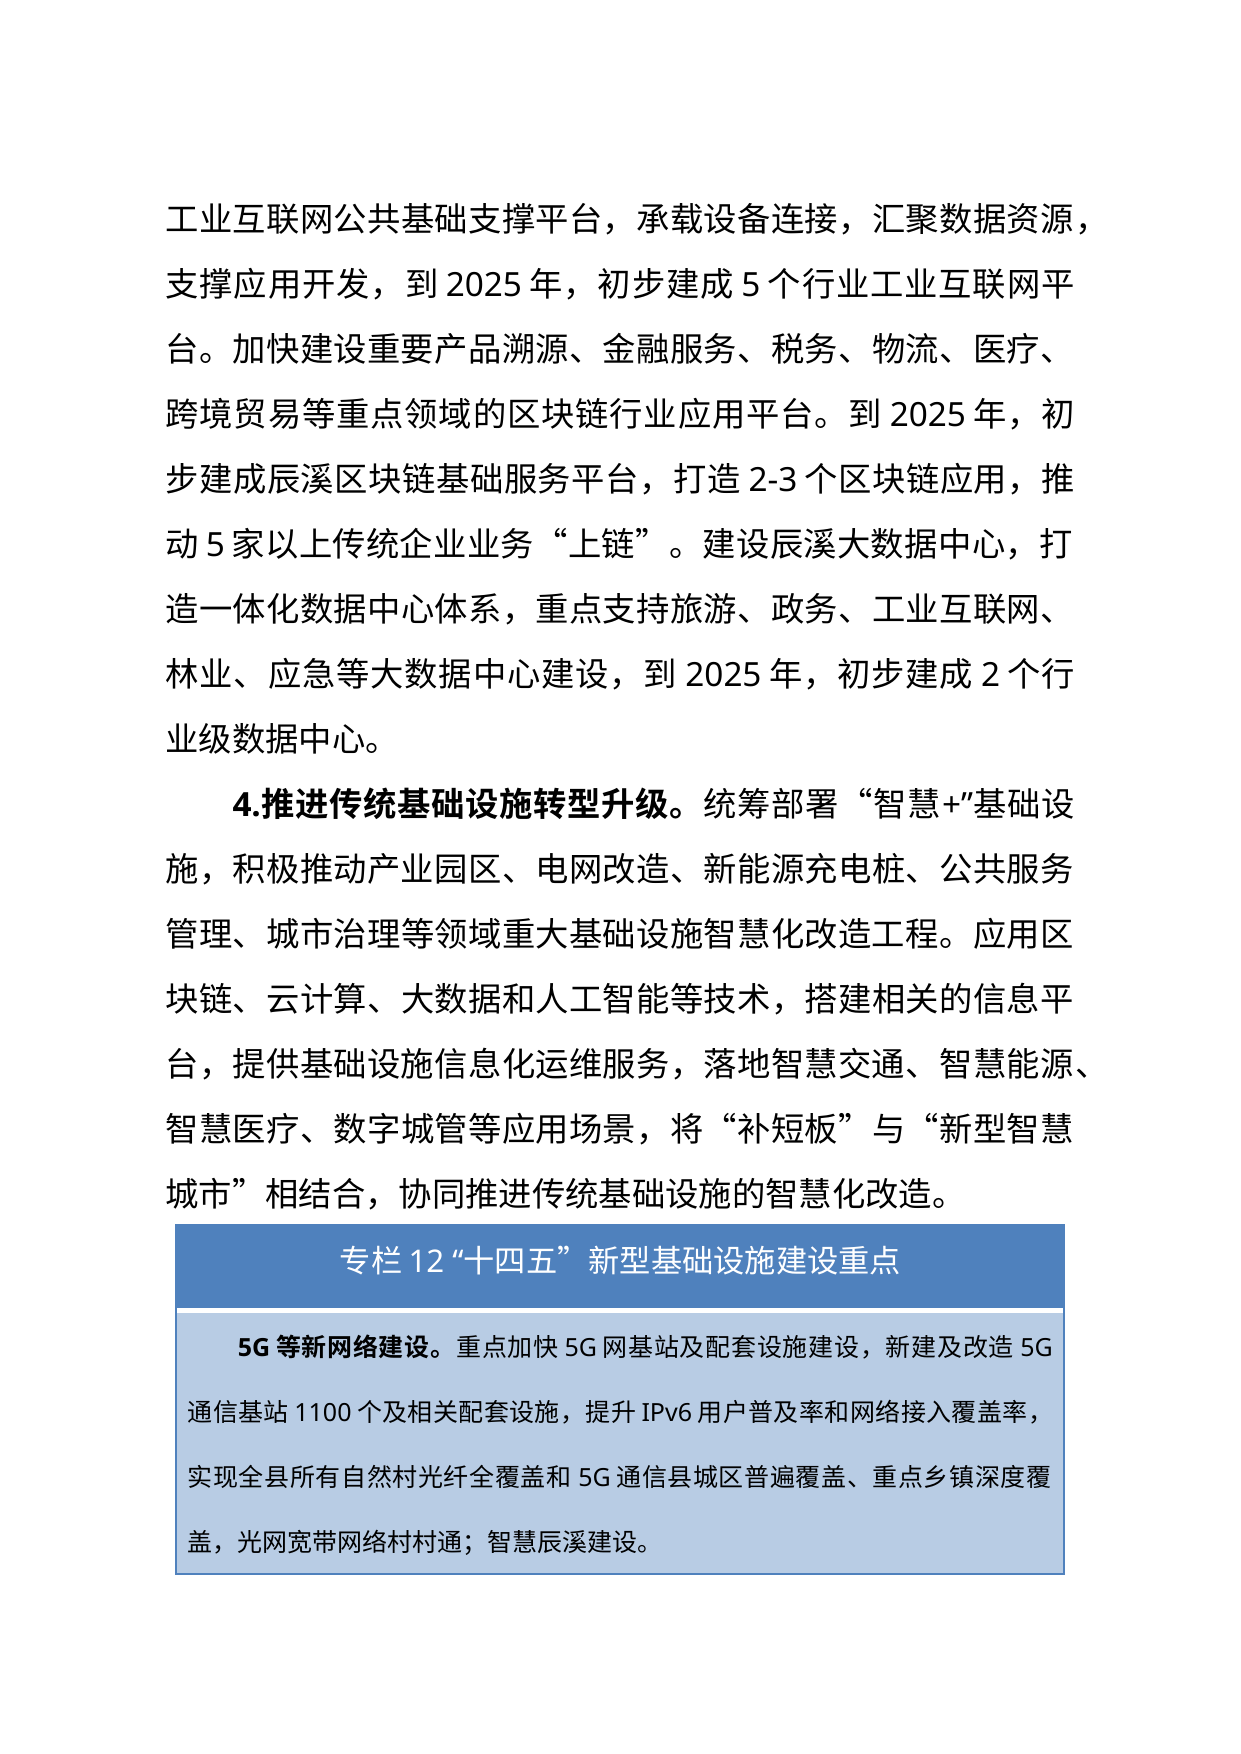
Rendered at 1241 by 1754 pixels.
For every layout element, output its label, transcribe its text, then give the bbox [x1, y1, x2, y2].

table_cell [177, 1313, 1063, 1573]
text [165, 184, 1075, 769]
table_header 专栏12 “十四五”新型基础设施建设重点 [177, 1226, 1063, 1308]
text 4.推进传统基础设施转型升级。统筹部署“智慧+”基础设施，积极推动产业园区、电网改造、新能源充电桩、公共服务管理、城市治理等领域重大基础设施智慧化改造工程。应用区块链、云计算、大数据和人工智能等技术，搭建相关的信息平台，提供基础设施信息化运维服务，落地智慧交通、智慧能源、智慧医疗、数字城管等应用场景，将“补短板”与“新型智慧城市”相结合，协同推进传统基础设施的智慧化改造。 [165, 769, 1075, 1224]
